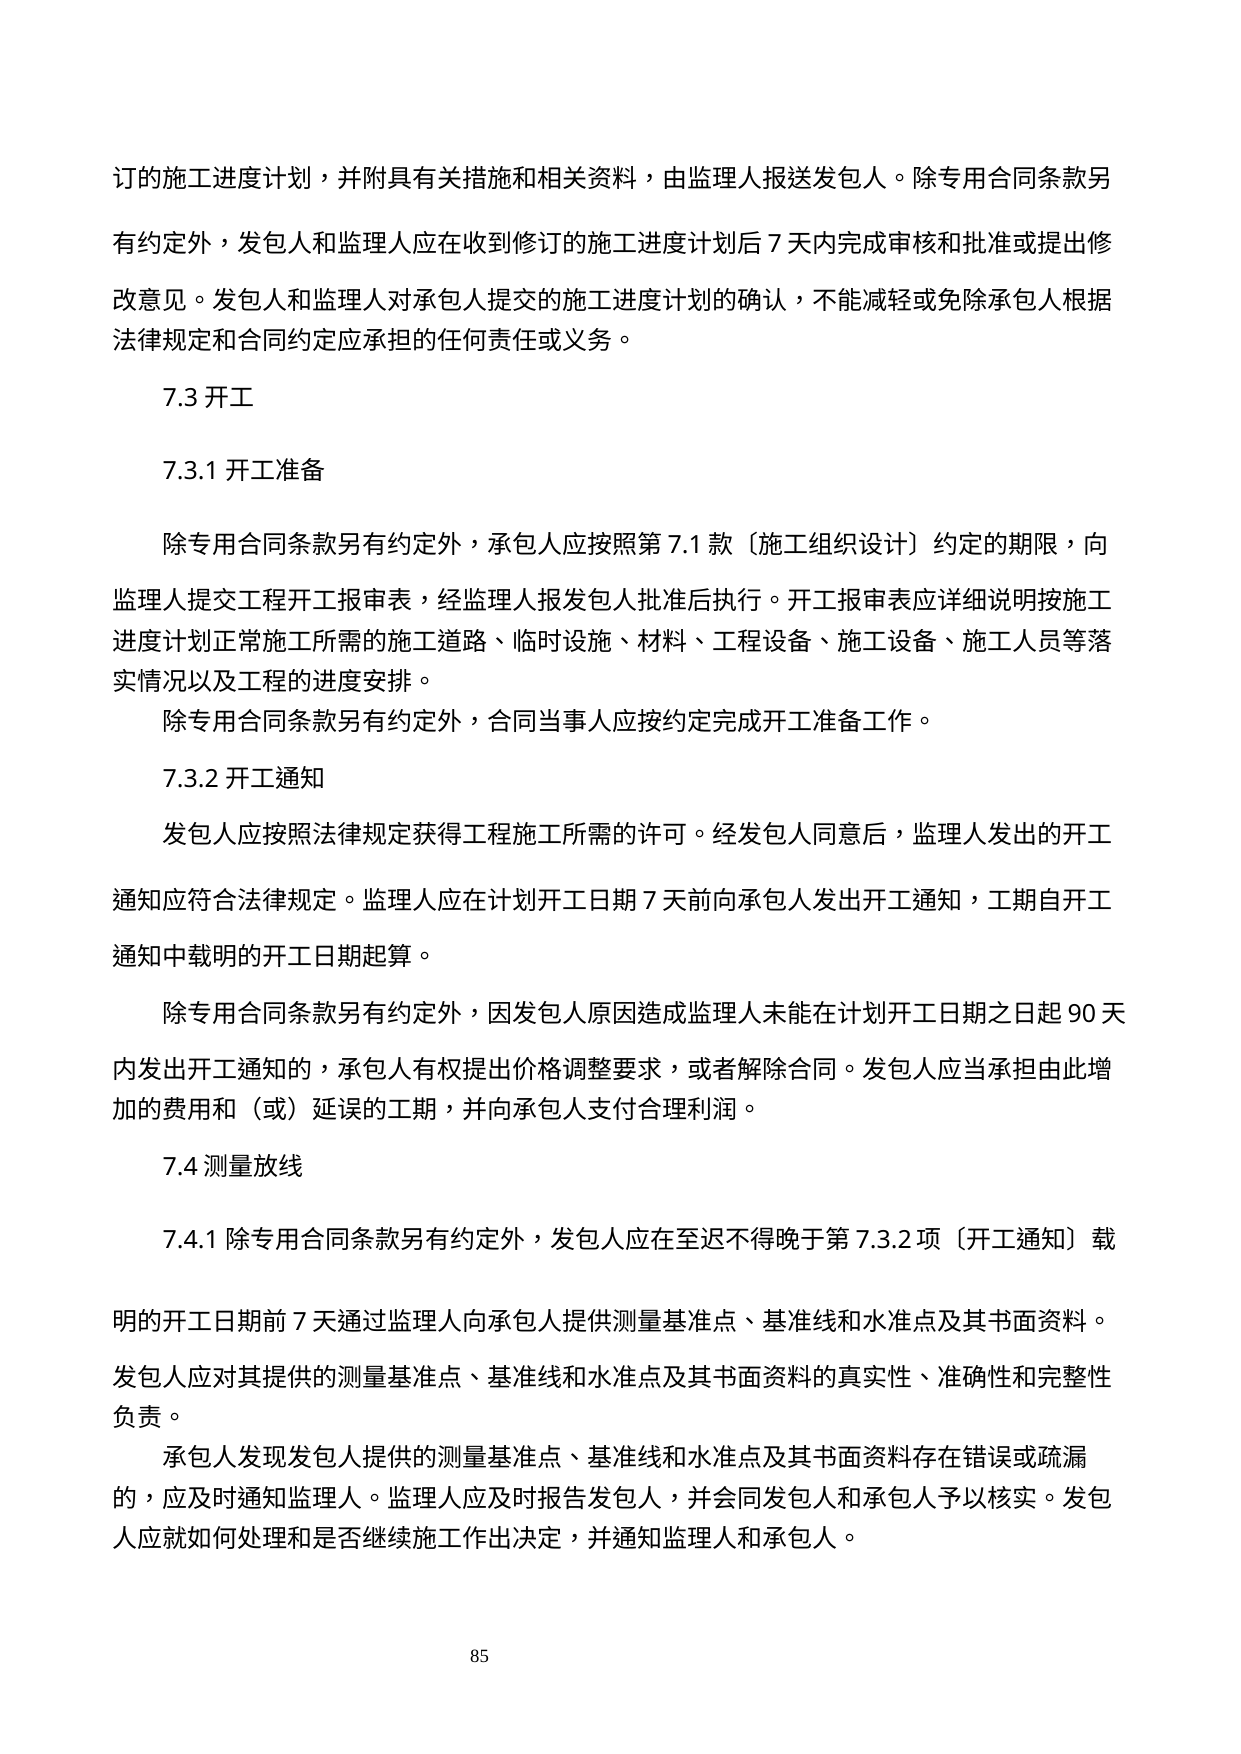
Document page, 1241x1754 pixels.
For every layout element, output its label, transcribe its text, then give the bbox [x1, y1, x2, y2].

text 7.4.1 除专用合同条款另有约定外，发包人应在至迟不得晚于第7.3.2项〔开工通知〕载明的开工日期前7天通过监理人向承包人提供测量基准点、基准线和水准点及其书面资料。发包人应对其提供的测量基准点、基准线和水准点及其书面资料的真实性、准确性和完整性负责。 [112, 1207, 1128, 1434]
text 承包人发现发包人提供的测量基准点、基准线和水准点及其书面资料存在错误或疏漏的，应及时通知监理人。监理人应及时报告发包人，并会同发包人和承包人予以核实。发包人应就如何处理和是否继续施工作出决定，并通知监理人和承包人。 [112, 1441, 1128, 1555]
text 7.4测量放线 [112, 1133, 1128, 1198]
text 除专用合同条款另有约定外，承包人应按照第7.1款〔施工组织设计〕约定的期限，向监理人提交工程开工报审表，经监理人报发包人批准后执行。开工报审表应详细说明按施工进度计划正常施工所需的施工道路、临时设施、材料、工程设备、施工设备、施工人员等落实情况以及工程的进度安排。 [112, 511, 1128, 698]
text 发包人应按照法律规定获得工程施工所需的许可。经发包人同意后，监理人发出的开工通知应符合法律规定。监理人应在计划开工日期7天前向承包人发出开工通知，工期自开工通知中载明的开工日期起算。 [112, 818, 1128, 973]
text 7.3.1 开工准备 [112, 438, 1128, 503]
text 除专用合同条款另有约定外，因发包人原因造成监理人未能在计划开工日期之日起90天内发出开工通知的，承包人有权提出价格调整要求，或者解除合同。发包人应当承担由此增加的费用和（或）延误的工期，并向承包人支付合理利润。 [112, 980, 1128, 1126]
text 7.3 开工 [112, 364, 1128, 429]
text 7.3.2 开工通知 [112, 745, 1128, 810]
text 除专用合同条款另有约定外，合同当事人应按约定完成开工准备工作。 [112, 705, 1128, 738]
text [112, 162, 1128, 357]
